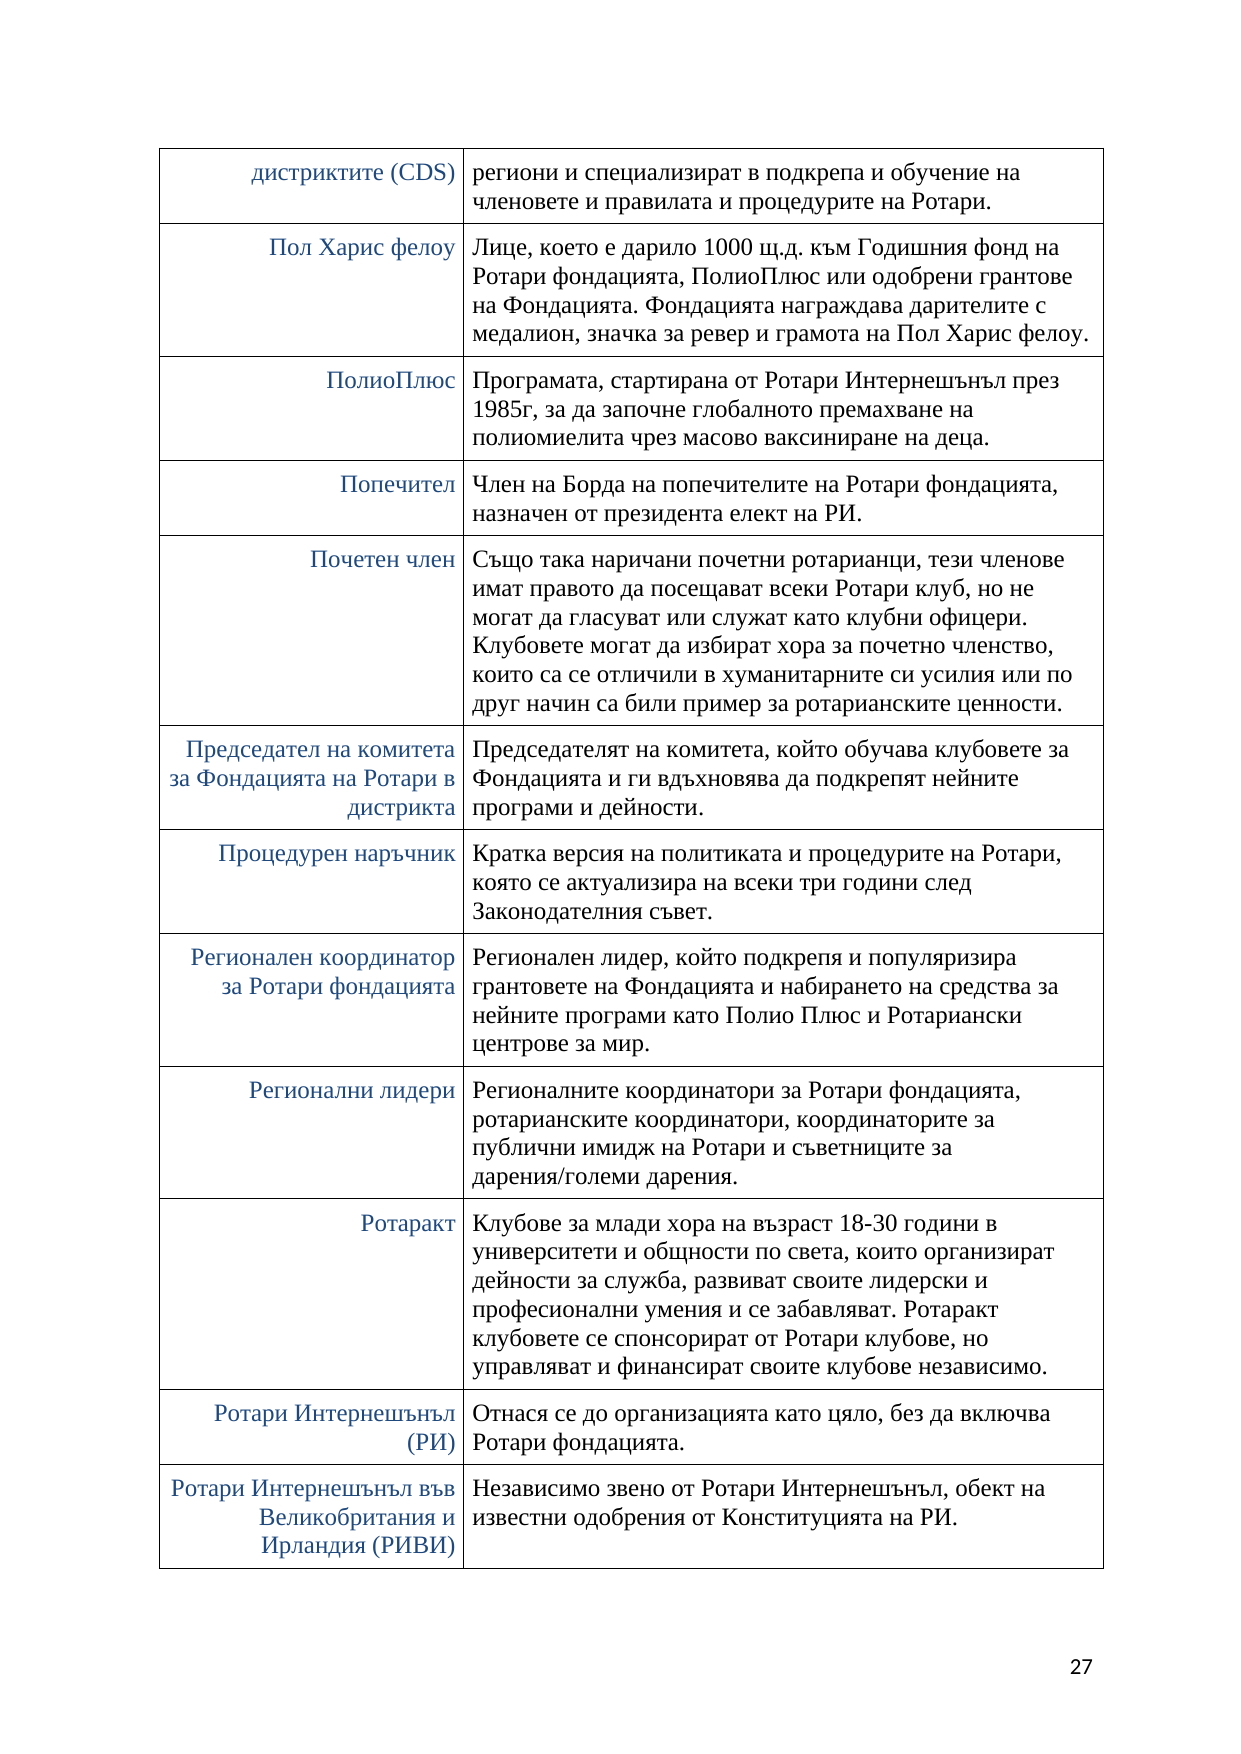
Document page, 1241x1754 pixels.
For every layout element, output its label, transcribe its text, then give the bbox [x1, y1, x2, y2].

table_cell Регионалните координатори за Ротари фондацията, ротарианските координатори, координаторите за публични имидж на Ротари и съветниците за дарения/големи дарения. [464, 1067, 1103, 1198]
table_cell Процедурен наръчник [160, 830, 463, 933]
table_cell Регионален лидер, който подкрепя и популяризира грантовете на Фондацията и набирането на средства за нейните програми като Полио Плюс и Ротариански центрове за мир. [464, 934, 1103, 1066]
table_cell Регионални лидери [160, 1067, 463, 1198]
table_cell Регионален координатор за Ротари фондацията [160, 934, 463, 1066]
table_cell Председателят на комитета, който обучава клубовете за Фондацията и ги вдъхновява да подкрепят нейните програми и дейности. [464, 726, 1103, 829]
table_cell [160, 149, 463, 223]
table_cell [464, 149, 1103, 223]
table_cell ПолиоПлюс [160, 357, 463, 459]
table_cell Член на Борда на попечителите на Ротари фондацията, назначен от президента елект на РИ. [464, 461, 1103, 535]
table_cell Клубове за млади хора на възраст 18-30 години в университети и общности по света, които организират дейности за служба, развиват своите лидерски и професионални умения и се забавляват. Ротаракт клубовете се спонсорират от Ротари клубове, но управляват и финансират своите клубове независимо. [464, 1199, 1103, 1388]
table_cell Програмата, стартирана от Ротари Интернешънъл през 1985г, за да започне глобалното премахване на полиомиелита чрез масово ваксиниране на деца. [464, 357, 1103, 459]
table_cell Почетен член [160, 536, 463, 725]
table_cell Отнася се до организацията като цяло, без да включва Ротари фондацията. [464, 1390, 1103, 1464]
table_cell Председател на комитета за Фондацията на Ротари в дистрикта [160, 726, 463, 829]
table_cell Лице, което е дарило 1000 щ.д. към Годишния фонд на Ротари фондацията, ПолиоПлюс или одобрени грантове на Фондацията. Фондацията награждава дарителите с медалион, значка за ревер и грамота на Пол Харис фелоу. [464, 224, 1103, 356]
table_cell Ротари Интернешънъл (РИ) [160, 1390, 463, 1464]
table_cell Независимо звено от Ротари Интернешънъл, обект на известни одобрения от Конституцията на РИ. [464, 1465, 1103, 1568]
table_cell Попечител [160, 461, 463, 535]
table_cell Също така наричани почетни ротарианци, тези членове имат правото да посещават всеки Ротари клуб, но не могат да гласуват или служат като клубни офицери. Клубовете могат да избират хора за почетно членство, които са се отличили в хуманитарните си усилия или по друг начин са били пример за ротарианските ценности. [464, 536, 1103, 725]
table_cell Пол Харис фелоу [160, 224, 463, 356]
table_cell Ротаракт [160, 1199, 463, 1388]
table_cell Кратка версия на политиката и процедурите на Ротари, която се актуализира на всеки три години след Законодателния съвет. [464, 830, 1103, 933]
table_cell Ротари Интернешънъл във Великобритания и Ирландия (РИВИ) [160, 1465, 463, 1568]
